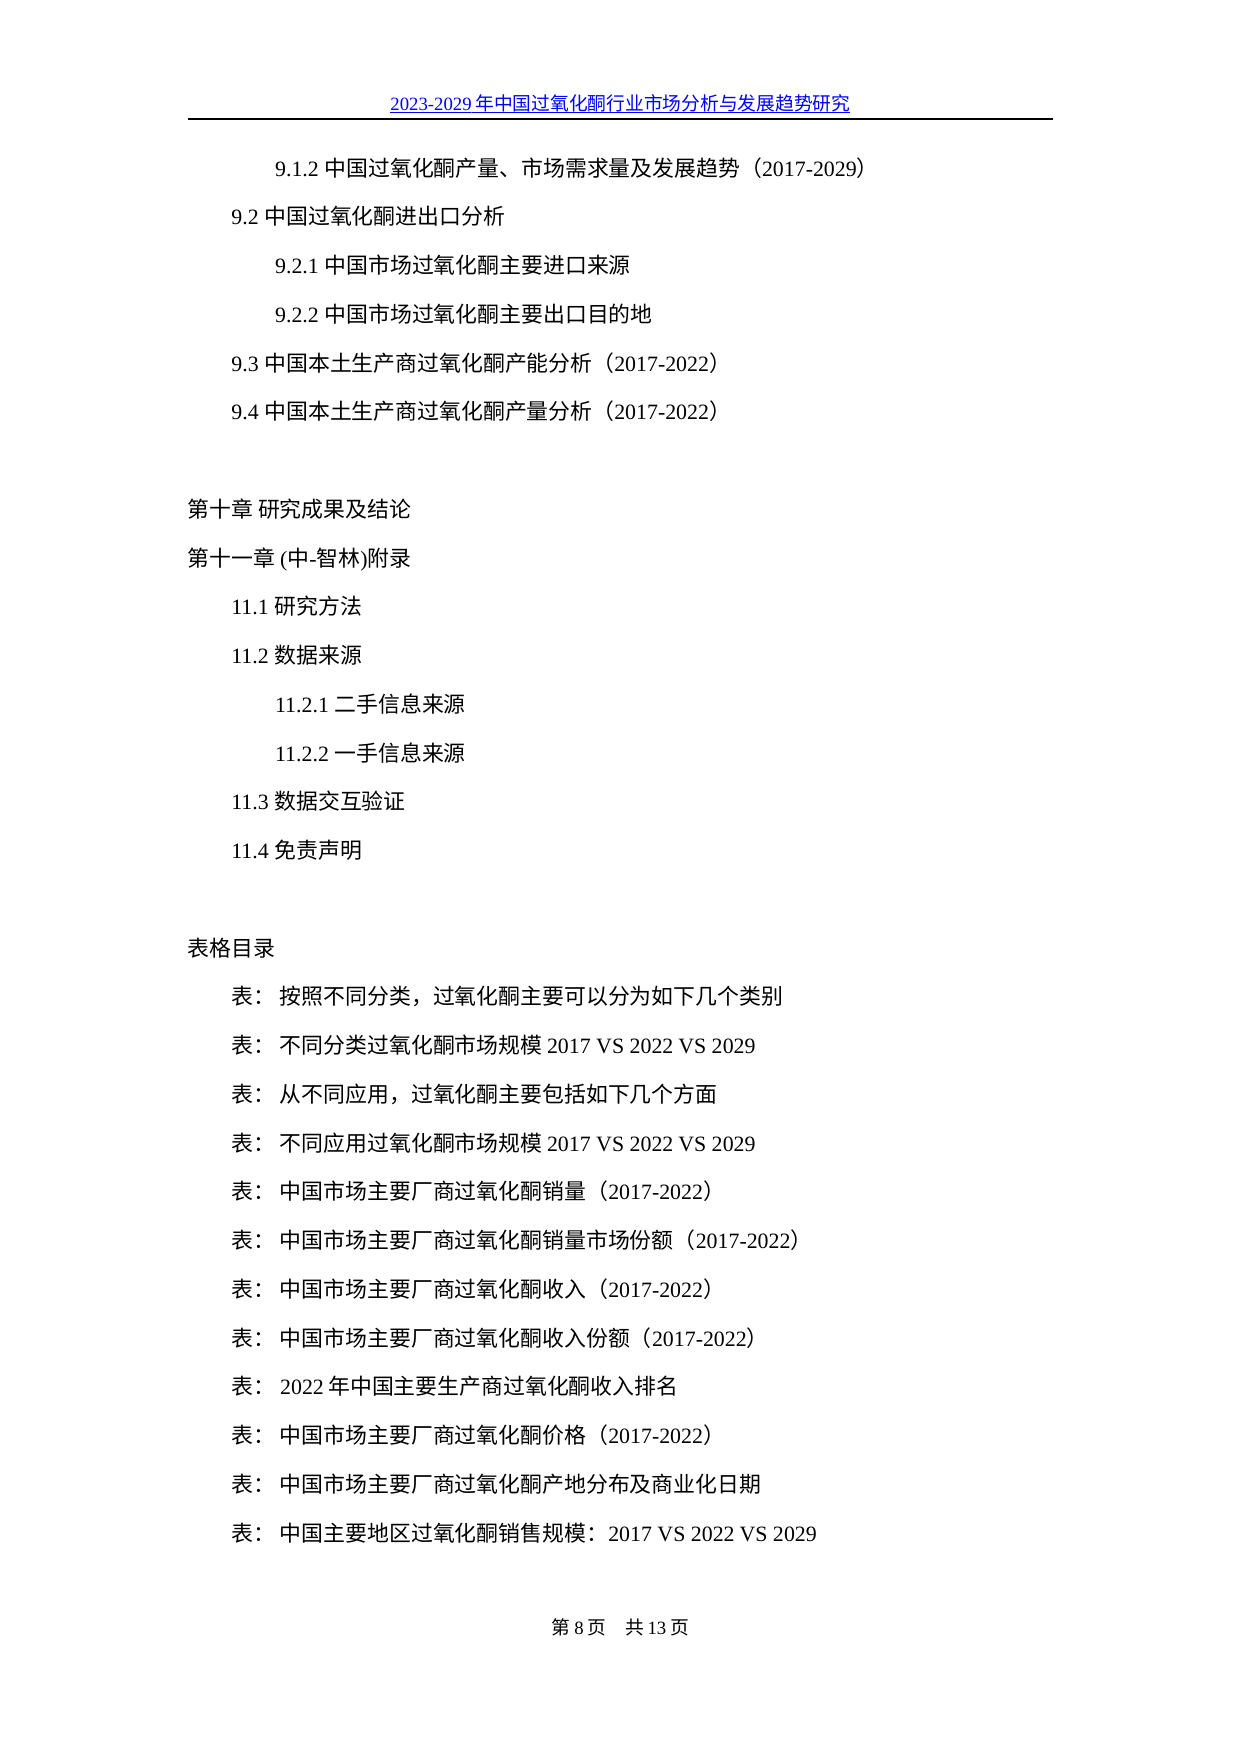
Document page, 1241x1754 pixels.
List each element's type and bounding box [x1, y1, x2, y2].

text [187, 150, 1053, 1548]
